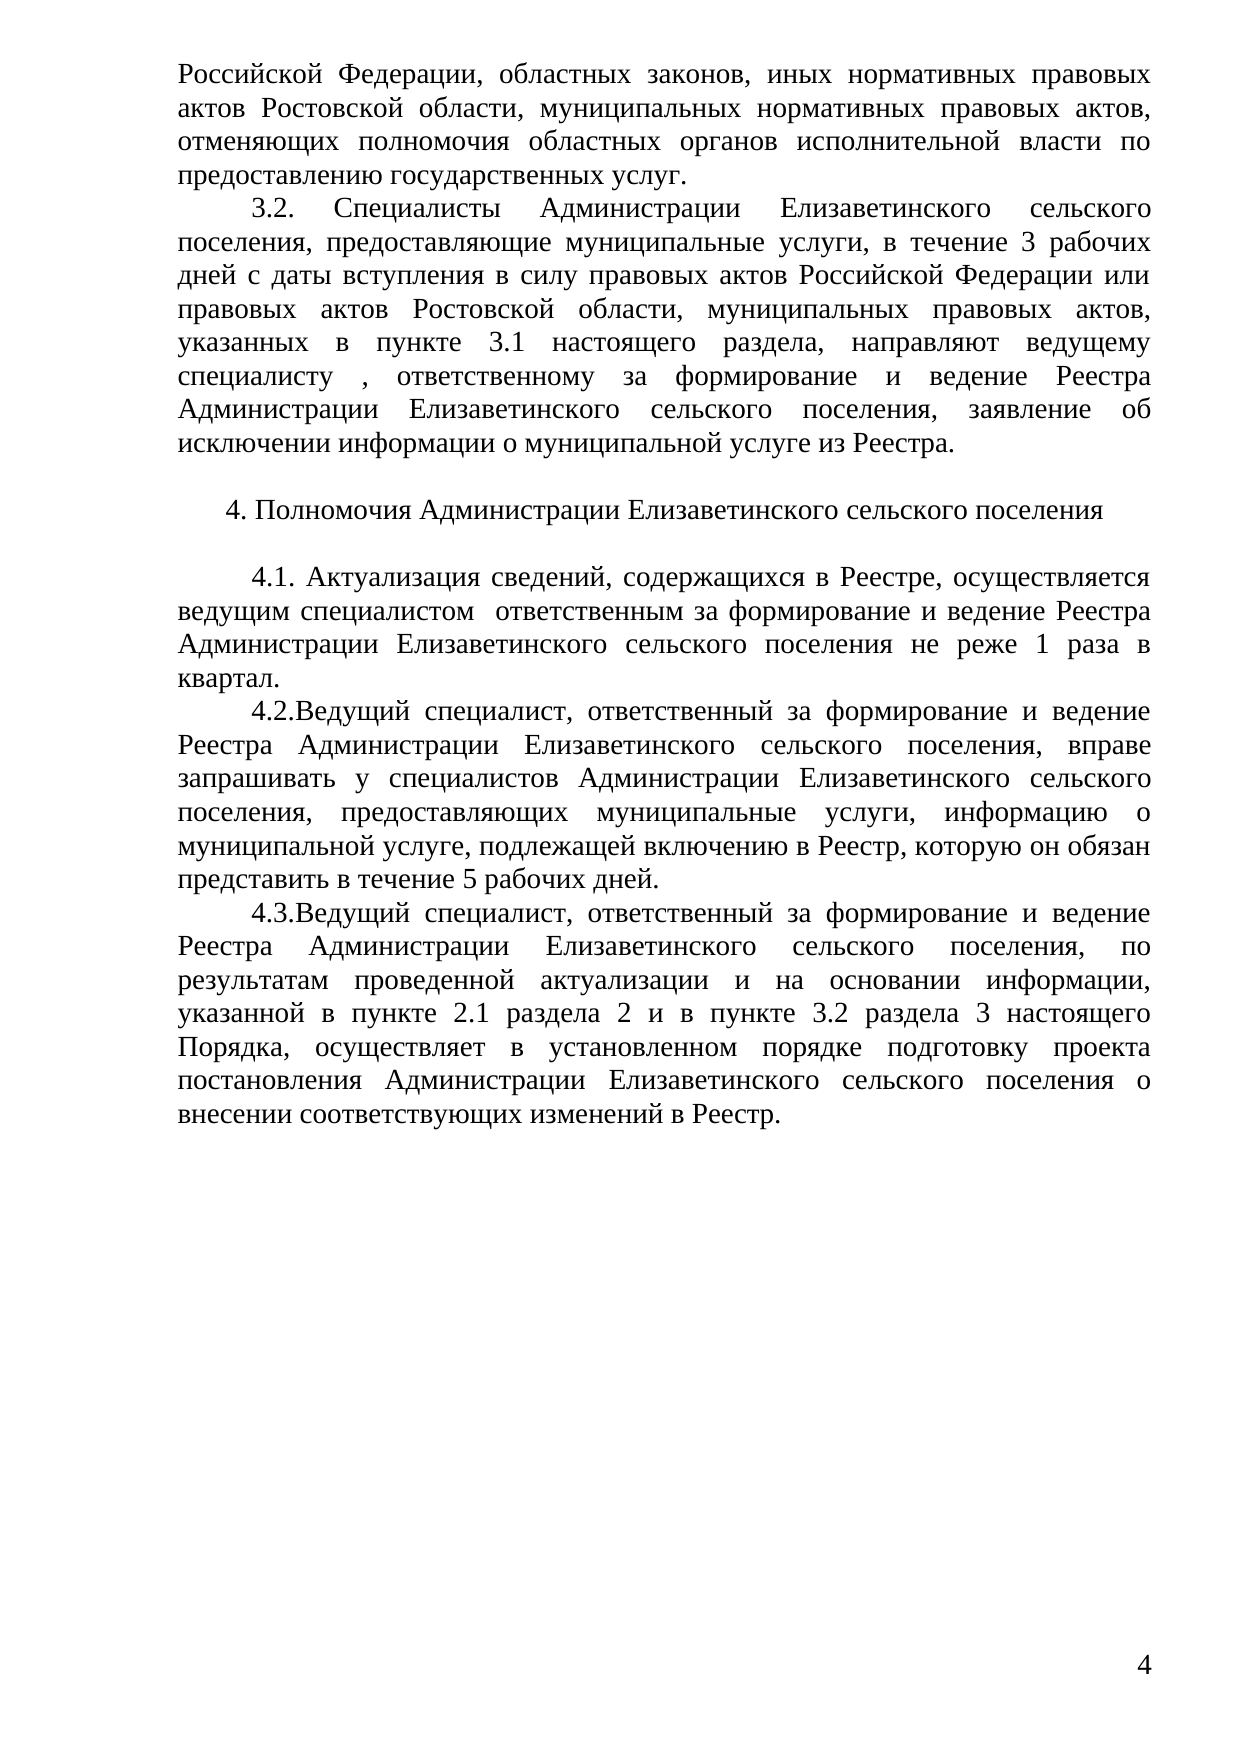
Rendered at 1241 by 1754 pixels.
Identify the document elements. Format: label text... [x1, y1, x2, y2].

text 4.2.Ведущий специалист, ответственный за формирование и ведение Реестра Администрации Елизаветинского сельского поселения, вправе запрашивать у специалистов Администрации Елизаветинского сельского поселения, предоставляющих муниципальные услуги, информацию о муниципальной услуге, подлежащей включению в Реестр, которую он обязан представить в течение 5 рабочих дней. [177, 693, 1152, 895]
text 4. Полномочия Администрации Елизаветинского сельского поселения [177, 492, 1152, 526]
text 4.1. Актуализация сведений, содержащихся в Реестре, осуществляется ведущим специалистом ответственным за формирование и ведение Реестра Администрации Елизаветинского сельского поселения не реже 1 раза в квартал. [177, 559, 1152, 693]
text 3.2. Специалисты Администрации Елизаветинского сельского поселения, предоставляющие муниципальные услуги, в течение 3 рабочих дней с даты вступления в силу правовых актов Российской Федерации или правовых актов Ростовской области, муниципальных правовых актов, указанных в пункте 3.1 настоящего раздела, направляют ведущему специалисту , ответственному за формирование и ведение Реестра Администрации Елизаветинского сельского поселения, заявление об исключении информации о муниципальной услуге из Реестра. [177, 190, 1152, 459]
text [177, 56, 1152, 190]
text 4.3.Ведущий специалист, ответственный за формирование и ведение Реестра Администрации Елизаветинского сельского поселения, по результатам проведенной актуализации и на основании информации, указанной в пункте 2.1 раздела 2 и в пункте 3.2 раздела 3 настоящего Порядка, осуществляет в установленном порядке подготовку проекта постановления Администрации Елизаветинского сельского поселения о внесении соответствующих изменений в Реестр. [177, 895, 1152, 1129]
